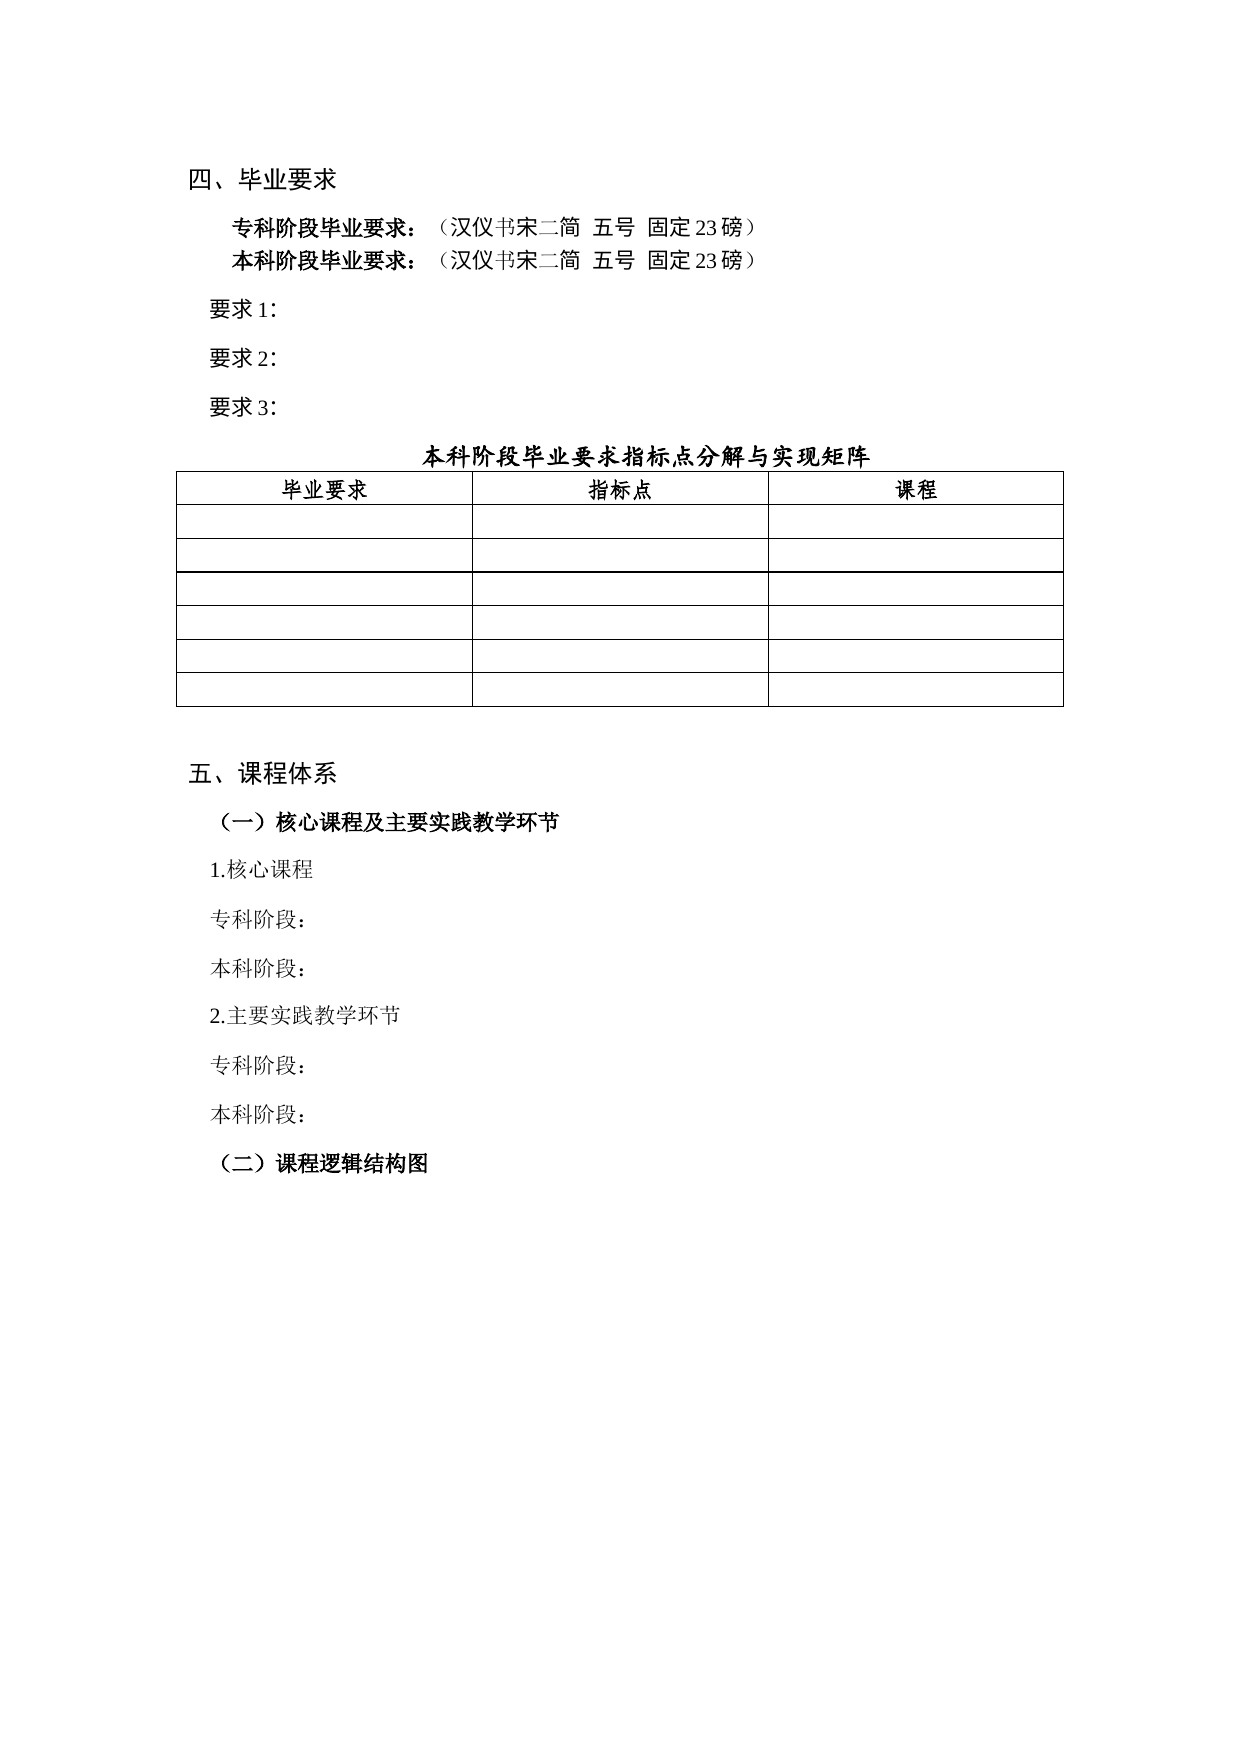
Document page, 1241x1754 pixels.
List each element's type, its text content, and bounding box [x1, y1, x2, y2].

table_cell [177, 673, 472, 706]
table_cell [473, 673, 768, 706]
list 本科阶段毕业要求指标点分解与实现矩阵 [187, 438, 1053, 471]
text 要求1： [166, 292, 1053, 324]
table_header 课程 [769, 472, 1063, 504]
text 本科阶段毕业要求：（汉仪书宋二简 五号 固定23磅） [187, 243, 1053, 276]
text 1.核心课程 [166, 853, 1053, 885]
text 专科阶段： [166, 902, 1053, 934]
table_header 指标点 [473, 472, 768, 504]
table_cell [177, 606, 472, 638]
text 本科阶段： [166, 950, 1053, 983]
text （一）核心课程及主要实践教学环节 [166, 804, 1053, 837]
table_cell [769, 606, 1063, 638]
table_cell [473, 539, 768, 571]
table_cell [473, 640, 768, 672]
text 2.主要实践教学环节 [166, 999, 1053, 1032]
text 五、课程体系 [187, 755, 1053, 788]
table_cell [177, 573, 472, 605]
table_cell [769, 640, 1063, 672]
table_cell [177, 539, 472, 571]
table_cell [177, 640, 472, 672]
text 要求3： [166, 389, 1053, 422]
table_header 毕业要求 [177, 472, 472, 504]
table_cell [473, 505, 768, 538]
text 要求2： [166, 341, 1053, 373]
text 本科阶段： [166, 1097, 1053, 1129]
text （二）课程逻辑结构图 [166, 1145, 1053, 1178]
table_cell [769, 539, 1063, 571]
table_cell [177, 505, 472, 538]
table_cell [769, 505, 1063, 538]
table_cell [473, 606, 768, 638]
table_cell [473, 573, 768, 605]
table_cell [769, 573, 1063, 605]
table_cell [769, 673, 1063, 706]
text 四、毕业要求 [187, 162, 1053, 194]
text 专科阶段： [166, 1048, 1053, 1080]
text 专科阶段毕业要求：（汉仪书宋二简 五号 固定23磅） [187, 211, 1053, 243]
